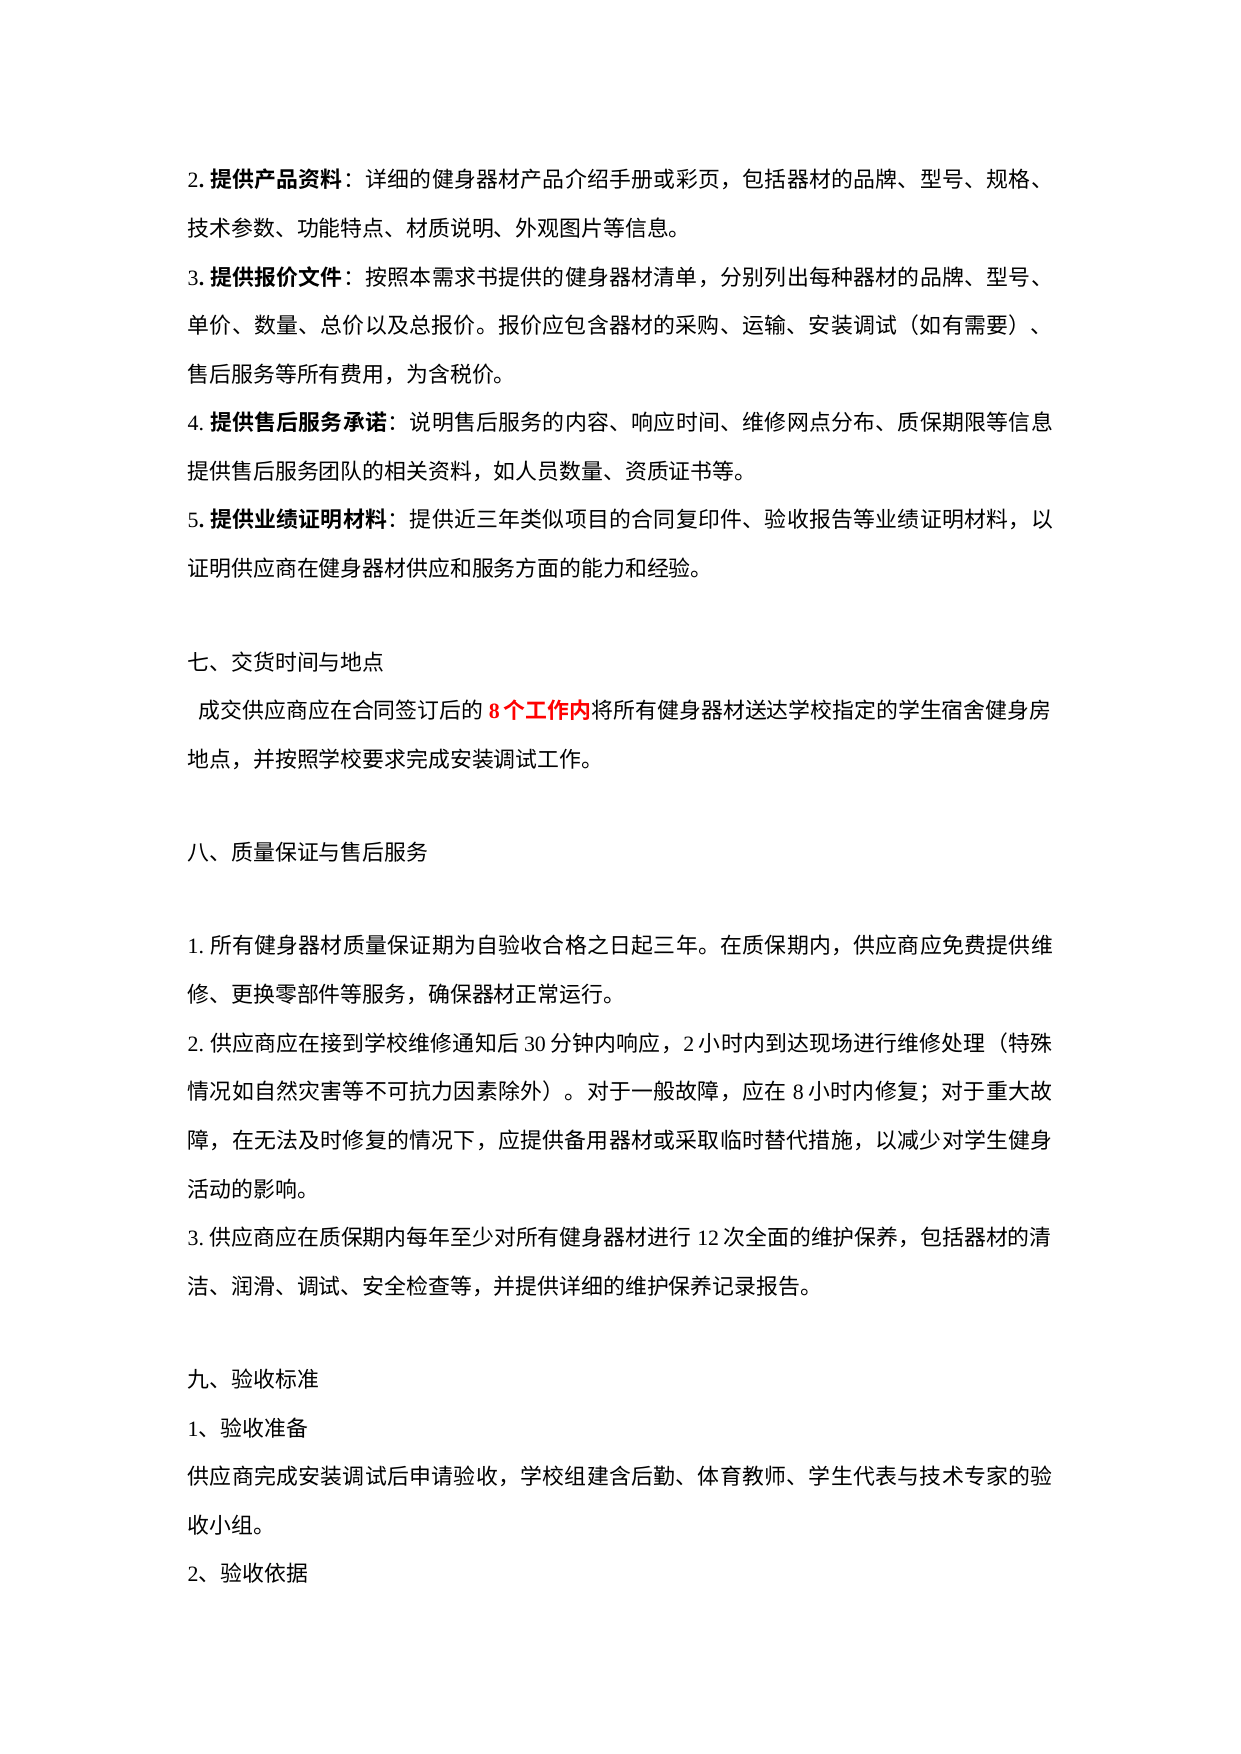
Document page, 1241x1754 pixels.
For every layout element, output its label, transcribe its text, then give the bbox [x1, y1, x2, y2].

text 成交供应商应在合同签订后的8个工作内将所有健身器材送达学校指定的学生宿舍健身房地点，并按照学校要求完成安装调试工作。 [187, 692, 1053, 774]
text 3. 供应商应在质保期内每年至少对所有健身器材进行12次全面的维护保养，包括器材的清洁、润滑、调试、安全检查等，并提供详细的维护保养记录报告。 [187, 1220, 1053, 1301]
text 供应商完成安装调试后申请验收，学校组建含后勤、体育教师、学生代表与技术专家的验收小组。 [187, 1459, 1053, 1540]
text 八、质量保证与售后服务 [187, 835, 1053, 867]
text 2. 提供产品资料：详细的健身器材产品介绍手册或彩页，包括器材的品牌、型号、规格、技术参数、功能特点、材质说明、外观图片等信息。 [187, 162, 1053, 243]
text 3. 提供报价文件：按照本需求书提供的健身器材清单，分别列出每种器材的品牌、型号、单价、数量、总价以及总报价。报价应包含器材的采购、运输、安装调试（如有需要）、售后服务等所有费用，为含税价。 [187, 259, 1053, 389]
text 七、交货时间与地点 [187, 644, 1053, 677]
text 1、验收准备 [187, 1410, 1053, 1443]
text 2. 供应商应在接到学校维修通知后30分钟内响应，2小时内到达现场进行维修处理（特殊情况如自然灾害等不可抗力因素除外）。对于一般故障，应在8小时内修复；对于重大故障，在无法及时修复的情况下，应提供备用器材或采取临时替代措施，以减少对学生健身活动的影响。 [187, 1025, 1053, 1204]
text 1. 所有健身器材质量保证期为自验收合格之日起三年。在质保期内，供应商应免费提供维修、更换零部件等服务，确保器材正常运行。 [187, 928, 1053, 1009]
text 2、验收依据 [187, 1556, 1053, 1588]
text 5. 提供业绩证明材料：提供近三年类似项目的合同复印件、验收报告等业绩证明材料，以证明供应商在健身器材供应和服务方面的能力和经验。 [187, 502, 1053, 583]
text 九、验收标准 [187, 1362, 1053, 1394]
text 4. 提供售后服务承诺：说明售后服务的内容、响应时间、维修网点分布、质保期限等信息提供售后服务团队的相关资料，如人员数量、资质证书等。 [187, 405, 1053, 486]
